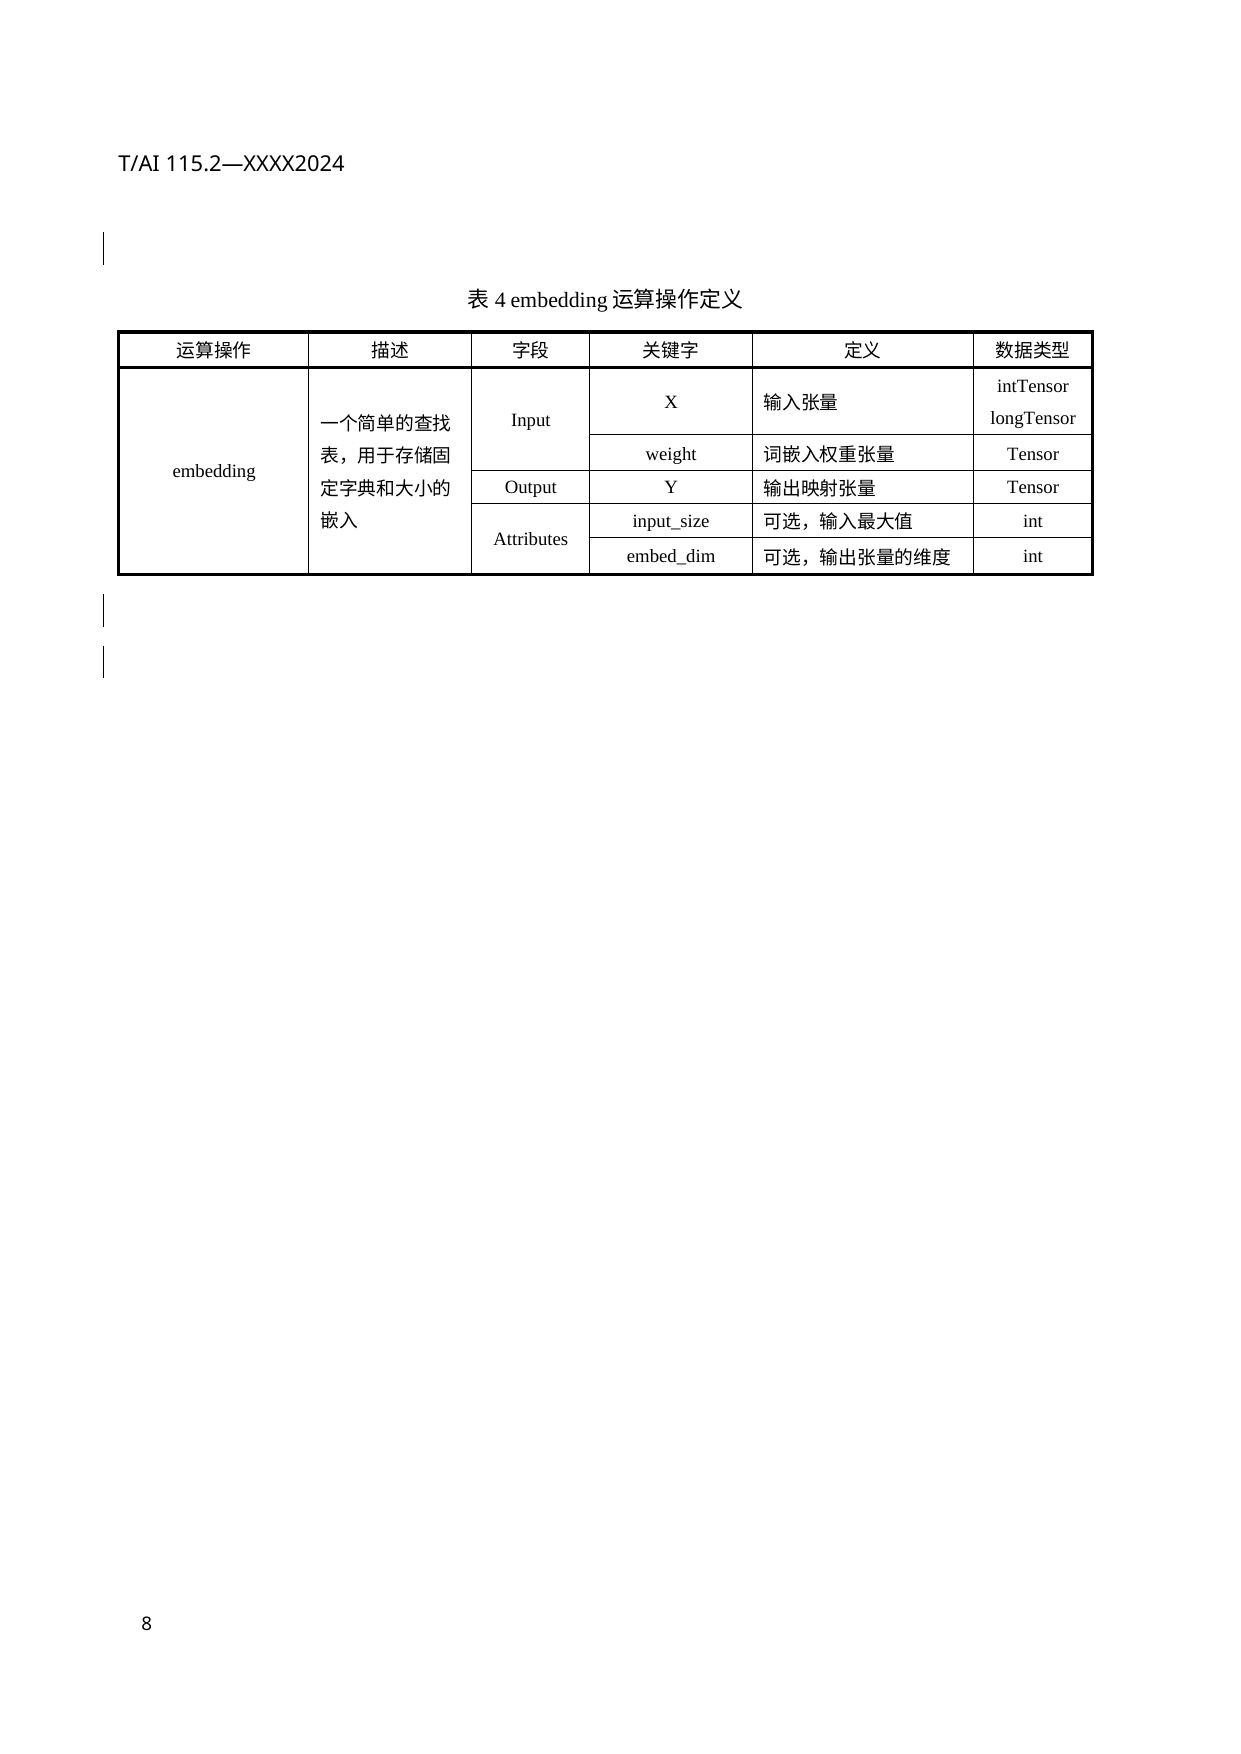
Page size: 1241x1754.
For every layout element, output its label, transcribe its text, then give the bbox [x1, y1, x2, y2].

table_header 关键字 [590, 334, 752, 366]
table_cell 输出映射张量 [753, 471, 973, 503]
table_cell int [974, 504, 1091, 537]
table_cell intTensor longTensor [974, 369, 1091, 434]
table_cell embed_dim [590, 538, 752, 572]
table_cell 可选，输入最大值 [753, 504, 973, 537]
table_cell input_size [590, 504, 752, 537]
table_cell int [974, 538, 1091, 572]
table_cell 输入张量 [753, 369, 973, 434]
table_header 字段 [472, 334, 589, 366]
table_cell Y [590, 471, 752, 503]
table_cell Attributes [472, 504, 589, 572]
table_cell Tensor [974, 471, 1091, 503]
table_header 定义 [753, 334, 973, 366]
table_cell Input [472, 369, 589, 470]
table_header 运算操作 [120, 334, 308, 366]
table_cell 一个简单的查找表，用于存储固定字典和大小的嵌入 [309, 369, 471, 572]
table_cell 可选，输出张量的维度 [753, 538, 973, 572]
table_cell X [590, 369, 752, 434]
table_cell weight [590, 435, 752, 470]
table_cell Output [472, 471, 589, 503]
table_header 描述 [309, 334, 471, 366]
table_header 数据类型 [974, 334, 1091, 366]
table_cell 词嵌入权重张量 [753, 435, 973, 470]
table_cell Tensor [974, 435, 1091, 470]
table_cell embedding [120, 369, 308, 572]
text 表 4 embedding运算操作定义 [118, 282, 1093, 314]
